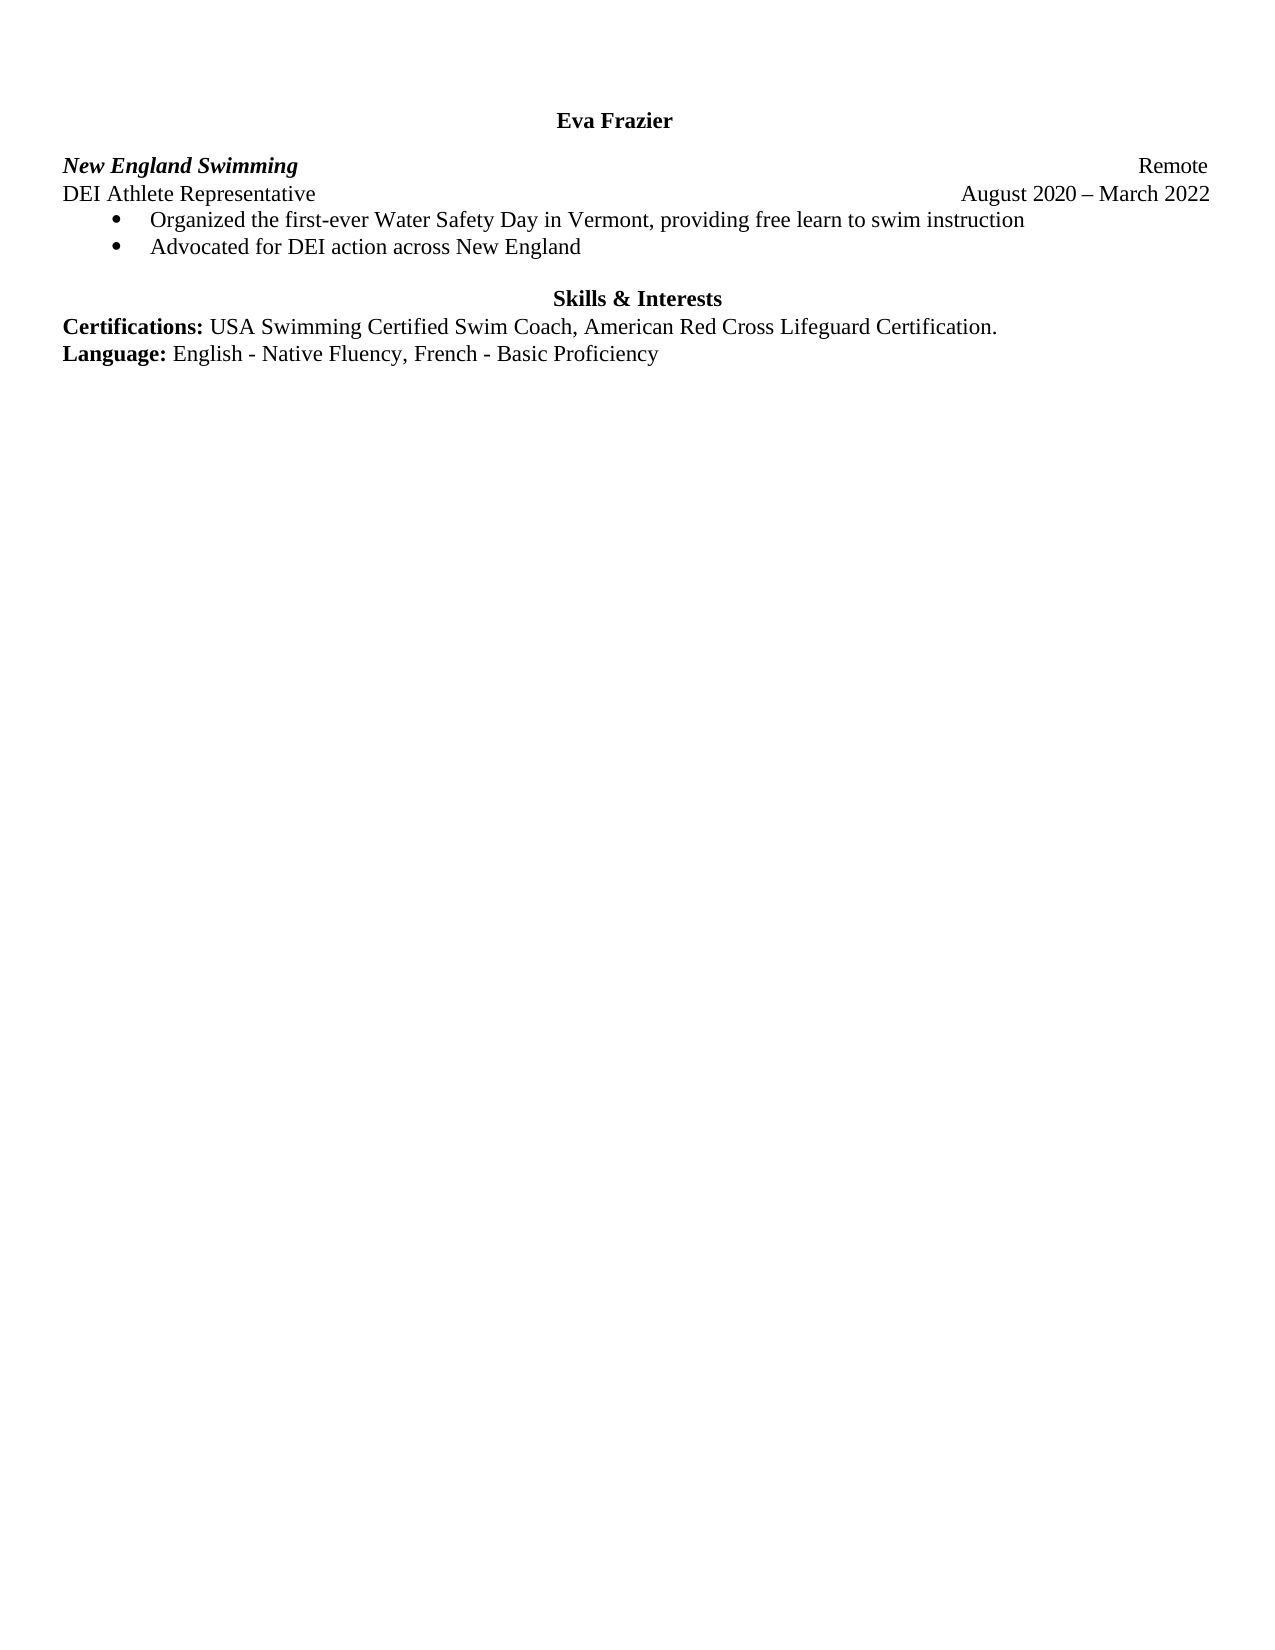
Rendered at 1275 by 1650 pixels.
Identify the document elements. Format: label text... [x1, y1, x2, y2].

text Certifications: USA Swimming Certified Swim Coach, American Red Cross Lifeguard Certification. [62, 313, 1212, 339]
text DEI Athlete Representative August 2020 – March 2022 [62, 180, 1212, 206]
text Skills & Interests [62, 286, 1212, 312]
text Language: English - Native Fluency, French - Basic Proficiency [62, 341, 1212, 367]
list Organized the first-ever Water Safety Day in Vermont, providing free learn to swim instruction [112, 206, 1212, 233]
text New England Swimming Remote [62, 153, 1212, 179]
list Advocated for DEI action across New England [112, 233, 1212, 259]
